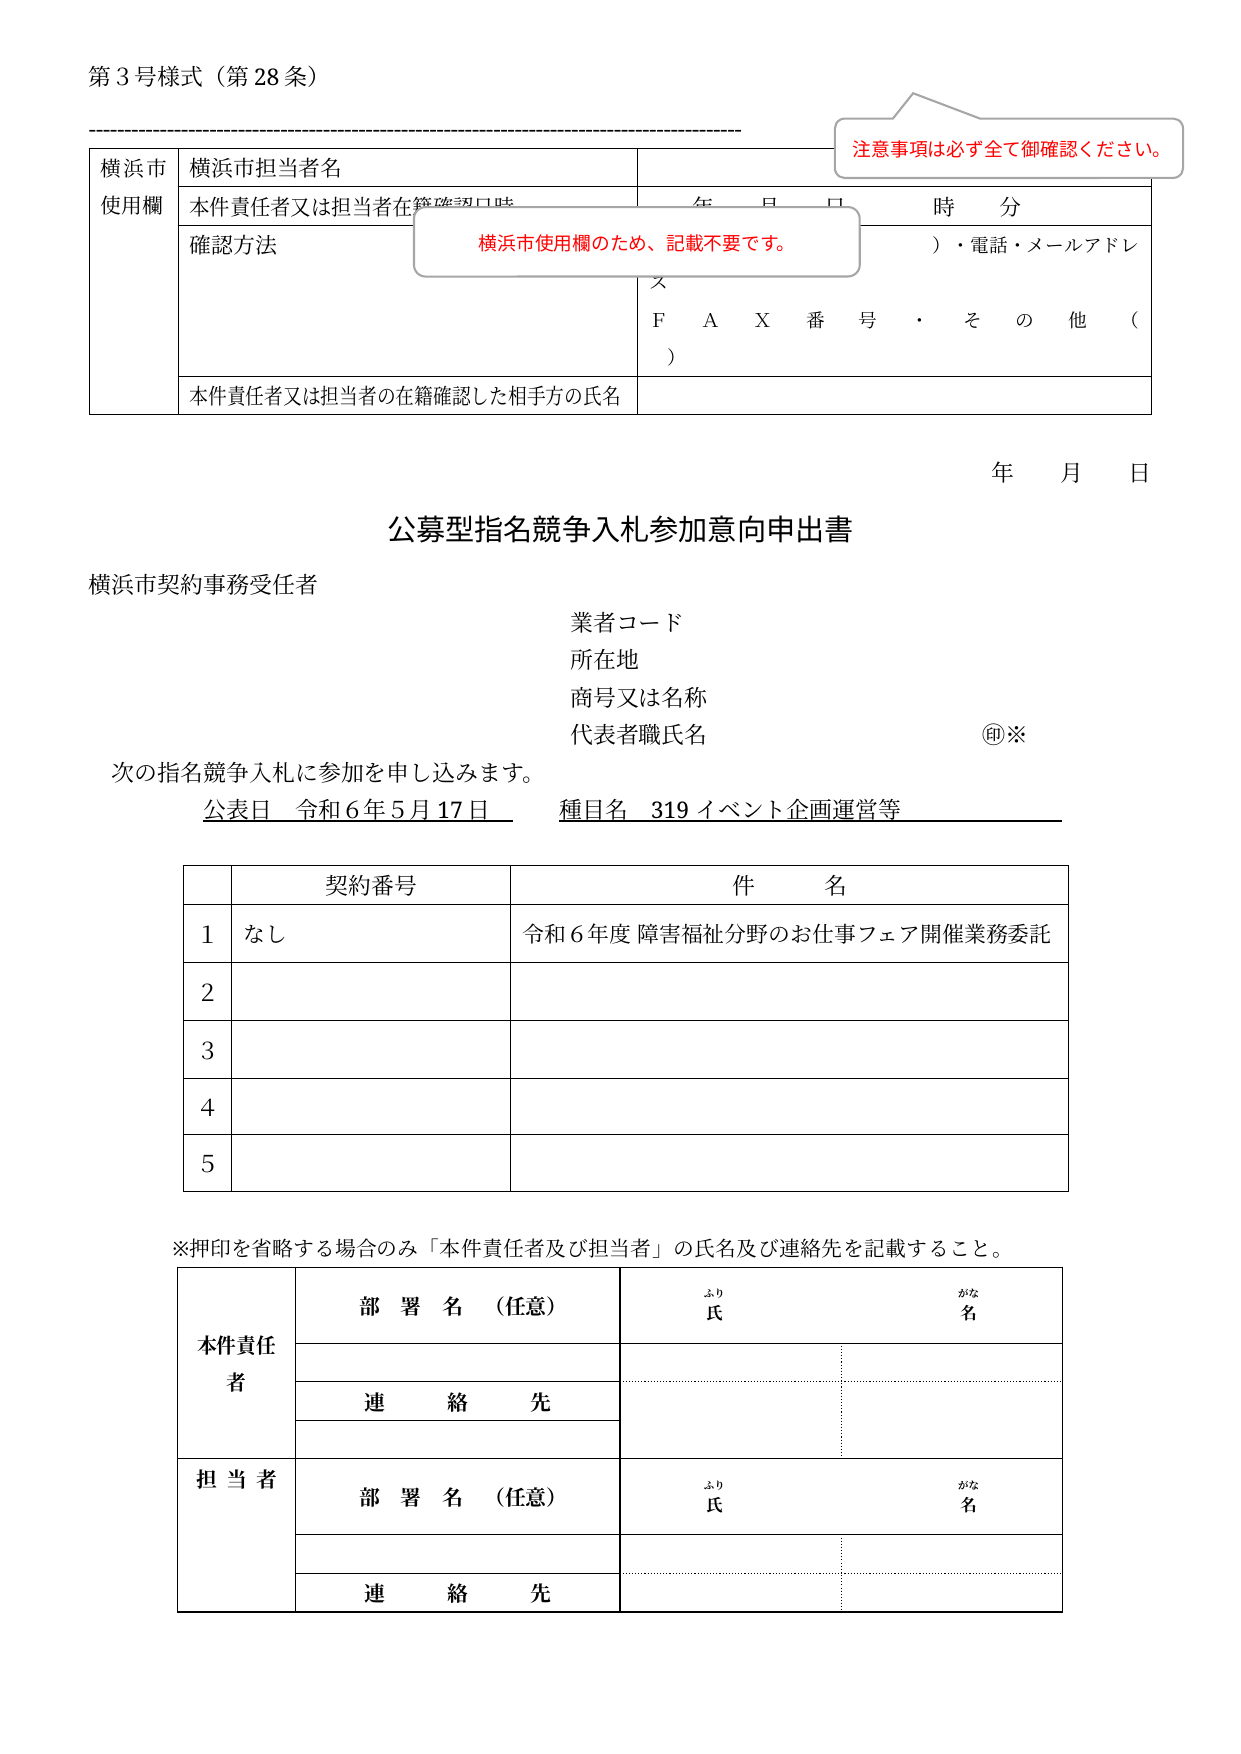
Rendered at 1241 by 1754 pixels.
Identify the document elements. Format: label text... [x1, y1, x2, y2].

table_cell ４ [184, 1079, 231, 1134]
table_cell 令和６年度 障害福祉分野のお仕事フェア開催業務委託 [511, 905, 1068, 962]
table_cell [621, 1381, 841, 1458]
table_cell [621, 1535, 841, 1573]
text 代表者職氏名 ㊞※ [89, 715, 1152, 753]
table_header 契約番号 [232, 866, 510, 904]
table_cell [232, 1021, 510, 1078]
table_cell ２ [184, 963, 231, 1020]
table_cell [511, 1135, 1068, 1191]
table_cell [621, 1573, 841, 1611]
table_cell １ [184, 905, 231, 962]
table_header [621, 1268, 1062, 1343]
table_cell 年 月 日 時 分 [638, 187, 1151, 224]
table_cell [296, 1344, 619, 1381]
table_cell [841, 1381, 1062, 1458]
text 横浜市契約事務受任者 [89, 565, 1152, 603]
text 業者コード [89, 603, 1152, 640]
table_cell ３ [184, 1021, 231, 1078]
table_cell [511, 1021, 1068, 1078]
table_cell [296, 1421, 619, 1458]
text -------------------------------------------------------------------------------------------- [89, 110, 897, 147]
table_cell [621, 1344, 841, 1381]
table_cell 本件責任者又は担当者の在籍確認した相手方の氏名 [179, 377, 637, 414]
table_header 部 署 名 （任意） [296, 1268, 619, 1343]
table_cell [296, 1535, 619, 1573]
text ※押印を省略する場合のみ「本件責任者及び担当者」の氏名及び連絡先を記載すること。 [89, 1229, 1152, 1267]
text 商号又は名称 [89, 678, 1152, 715]
table_cell [232, 963, 510, 1020]
table_cell 本人確認書類（ ）・電話・メールアドレス ＦＡＸ番号・その他（ ） [638, 226, 1151, 376]
table_header 横浜市使用欄 [90, 149, 178, 414]
text 所在地 [89, 640, 1152, 678]
table_cell [841, 1535, 1062, 1573]
text 公募型指名競争入札参加意向申出書 [89, 490, 1152, 565]
table_cell 本件責任者又は担当者在籍確認日時 [179, 187, 637, 224]
table_header 件 名 [511, 866, 1068, 904]
table_cell [511, 963, 1068, 1020]
table_cell [232, 1079, 510, 1134]
table_cell なし [232, 905, 510, 962]
table_cell [511, 1079, 1068, 1134]
table_cell [232, 1135, 510, 1191]
table_cell [841, 1344, 1062, 1381]
table_cell [638, 377, 1151, 414]
text 年 月 日 [89, 453, 1152, 490]
table_cell 連 絡 先 [296, 1382, 619, 1420]
table_header [184, 866, 231, 904]
table_header [638, 149, 1151, 186]
text 次の指名競争入札に参加を申し込みます。 [89, 753, 1152, 790]
table_header 本件責任者 [178, 1268, 295, 1458]
text 公表日 令和６年５月17日 種目名 319 イベント企画運営等 [89, 790, 1152, 828]
table_cell 連 絡 先 [296, 1574, 619, 1611]
table_cell 確認方法 [179, 226, 637, 376]
table_cell 担当者 [178, 1459, 295, 1611]
table_cell [621, 1459, 1062, 1534]
table_cell 部 署 名 （任意） [296, 1459, 619, 1534]
table_cell ５ [184, 1135, 231, 1191]
table_cell [841, 1573, 1062, 1611]
table_header 横浜市担当者名 [179, 149, 637, 186]
